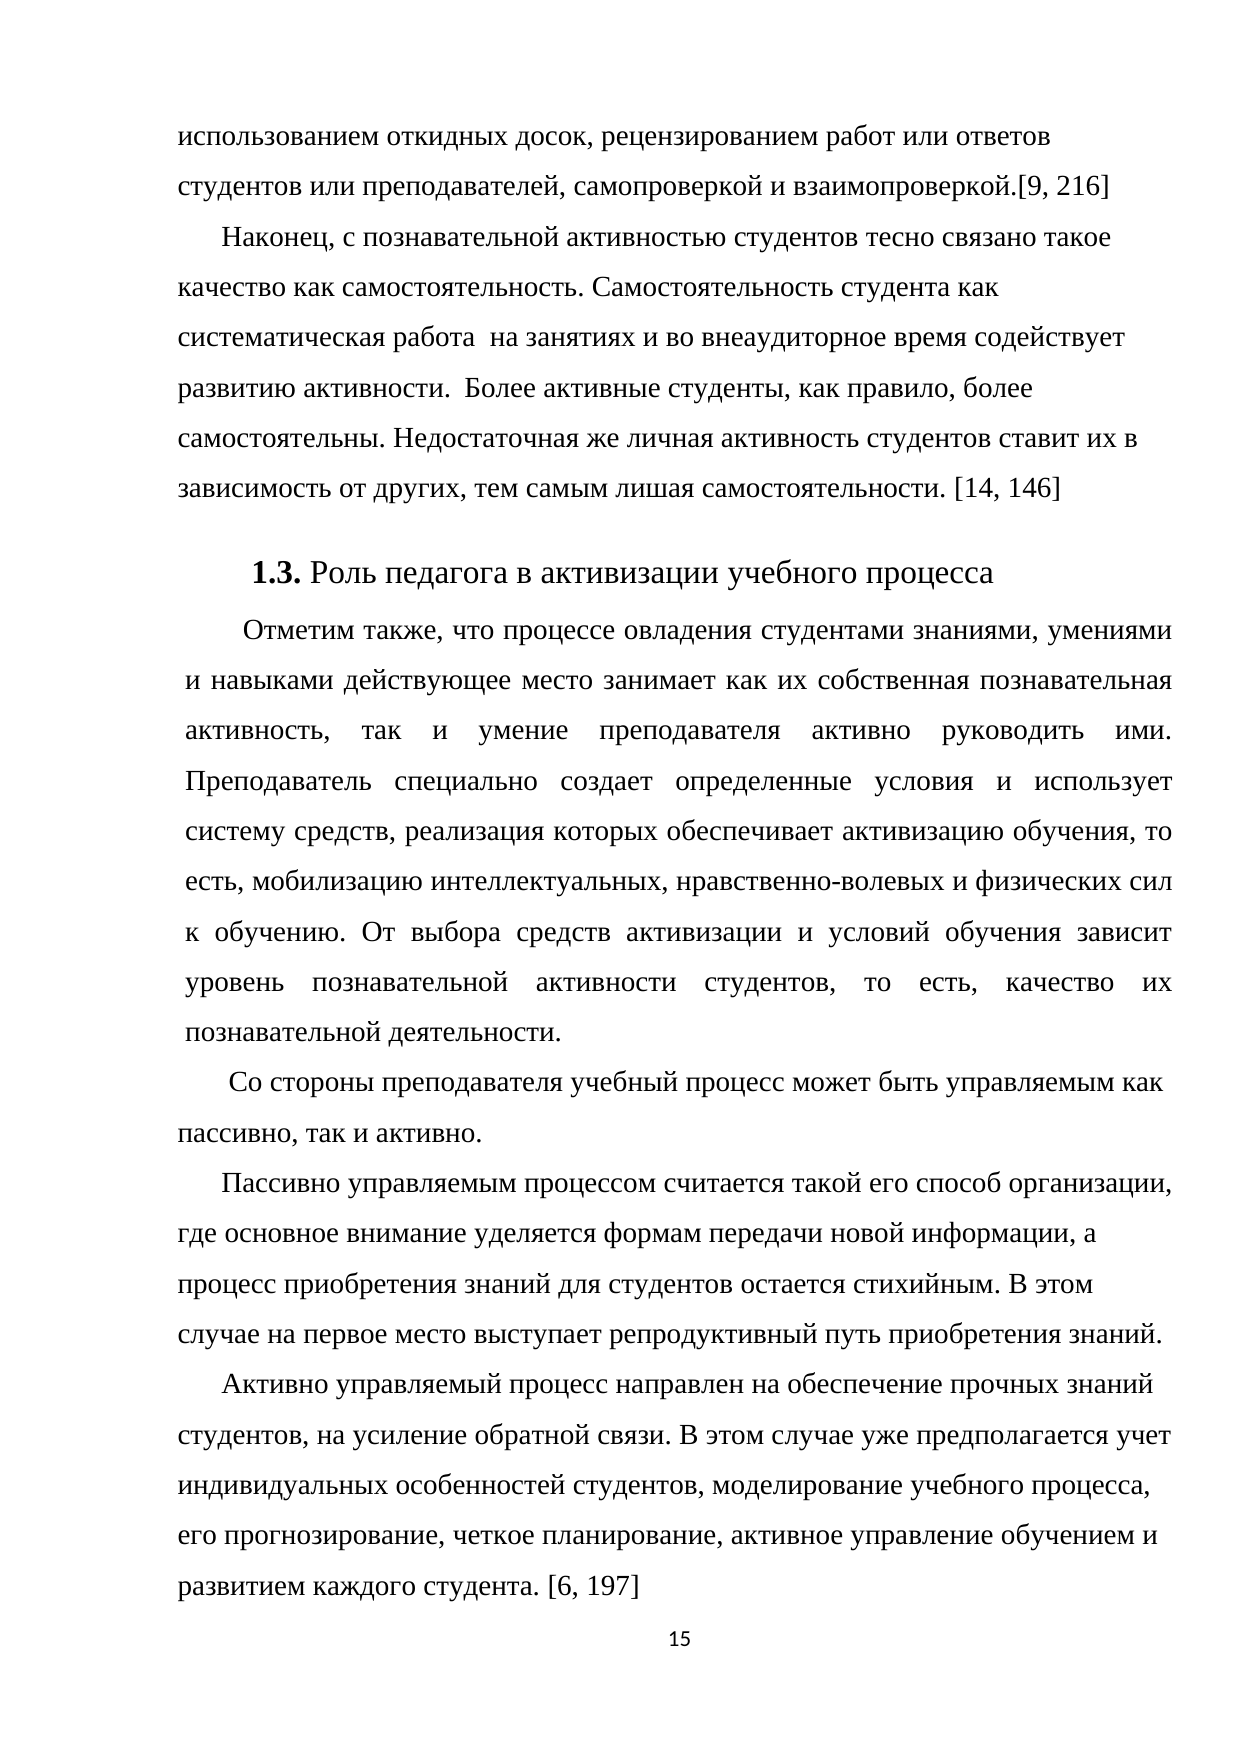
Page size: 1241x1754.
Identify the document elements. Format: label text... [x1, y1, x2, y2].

text Наконец, с познавательной активностью студентов тесно связано такое качество как самостоятельность. Самостоятельность студента как систематическая работа на занятиях и во внеаудиторное время содействует развитию активности. Более активные студенты, как правило, более самостоятельны. Недостаточная же личная активность студентов ставит их в зависимость от других, тем самым лишая самостоятельности. [14, 146] [177, 219, 1181, 504]
text Со стороны преподавателя учебный процесс может быть управляемым как пассивно, так и активно. [177, 1064, 1181, 1148]
text Активно управляемый процесс направлен на обеспечение прочных знаний студентов, на усиление обратной связи. В этом случае уже предполагается учет индивидуальных особенностей студентов, моделирование учебного процесса, его прогнозирование, четкое планирование, активное управление обучением и развитием каждого студента. [6, 197] [177, 1366, 1181, 1601]
text Пассивно управляемым процессом считается такой его способ организации, где основное внимание уделяется формам передачи новой информации, а процесс приобретения знаний для студентов остается стихийным. В этом случае на первое место выступает репродуктивный путь приобретения знаний. [177, 1165, 1181, 1350]
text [177, 118, 1181, 202]
text 1.3. Роль педагога в активизации учебного процесса [177, 552, 1181, 590]
text Отметим также, что процессе овладения студентами знаниями, умениями и навыками действующее место занимает как их собственная познавательная активность, так и умение преподавателя активно руководить ими. Преподаватель специально создает определенные условия и использует систему средств, реализация которых обеспечивает активизацию обучения, то есть, мобилизацию интеллектуальных, нравственно-волевых и физических сил к обучению. От выбора средств активизации и условий обучения зависит уровень познавательной активности студентов, то есть, качество их познавательной деятельности. [185, 612, 1173, 1048]
